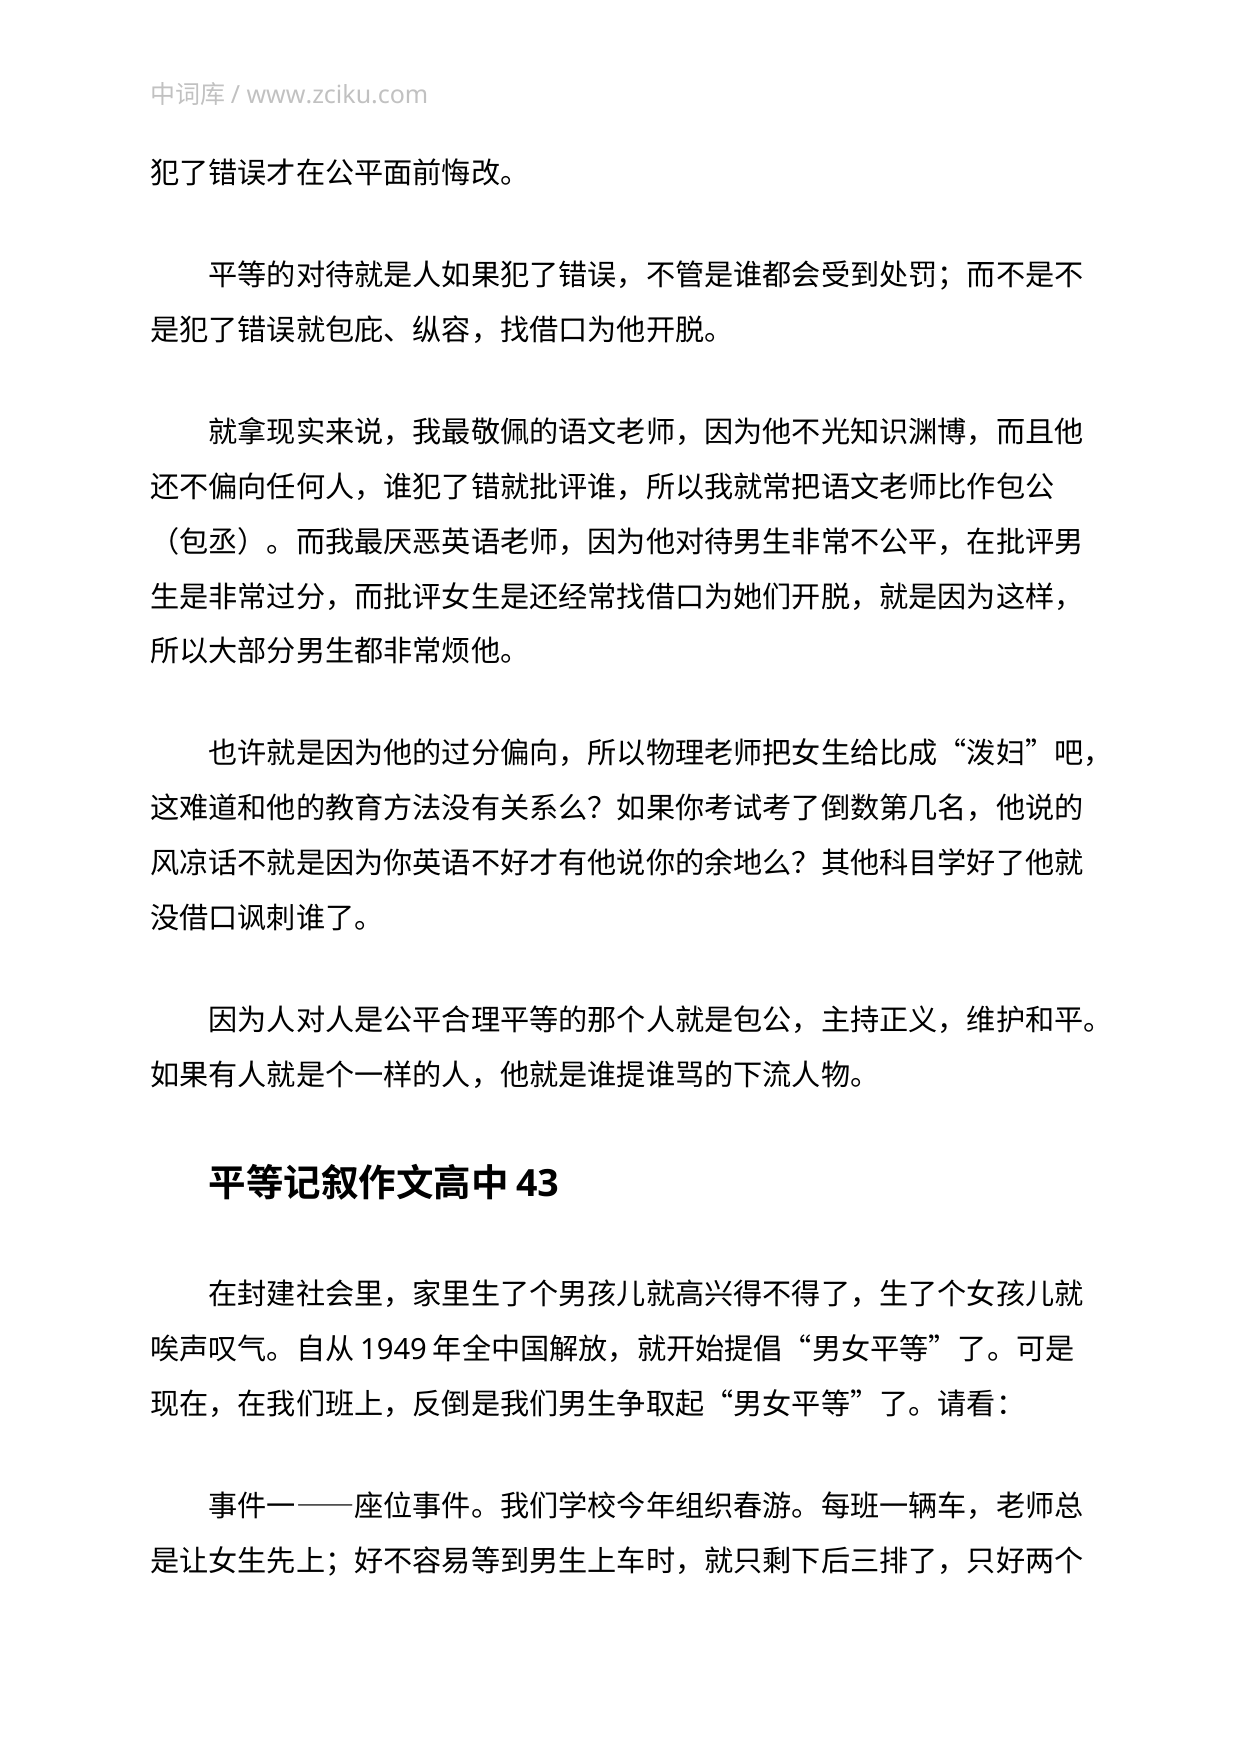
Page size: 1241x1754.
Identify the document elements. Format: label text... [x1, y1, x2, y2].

text 平等记叙作文高中43 [150, 1153, 1090, 1207]
text 就拿现实来说，我最敬佩的语文老师，因为他不光知识渊博，而且他还不偏向任何人，谁犯了错就批评谁，所以我就常把语文老师比作包公（包丞）。而我最厌恶英语老师，因为他对待男生非常不公平，在批评男生是非常过分，而批评女生是还经常找借口为她们开脱，就是因为这样，所以大部分男生都非常烦他。 [150, 408, 1090, 670]
text 也许就是因为他的过分偏向，所以物理老师把女生给比成“泼妇”吧，这难道和他的教育方法没有关系么？如果你考试考了倒数第几名，他说的风凉话不就是因为你英语不好才有他说你的余地么？其他科目学好了他就没借口讽刺谁了。 [150, 730, 1090, 937]
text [150, 1482, 1090, 1579]
text 因为人对人是公平合理平等的那个人就是包公，主持正义，维护和平。如果有人就是个一样的人，他就是谁提谁骂的下流人物。 [150, 996, 1090, 1093]
text 平等的对待就是人如果犯了错误，不管是谁都会受到处罚；而不是不是犯了错误就包庇、纵容，找借口为他开脱。 [150, 252, 1090, 349]
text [150, 150, 1090, 192]
text 在封建社会里，家里生了个男孩儿就高兴得不得了，生了个女孩儿就唉声叹气。自从1949年全中国解放，就开始提倡“男女平等”了。可是现在，在我们班上，反倒是我们男生争取起“男女平等”了。请看： [150, 1271, 1090, 1423]
